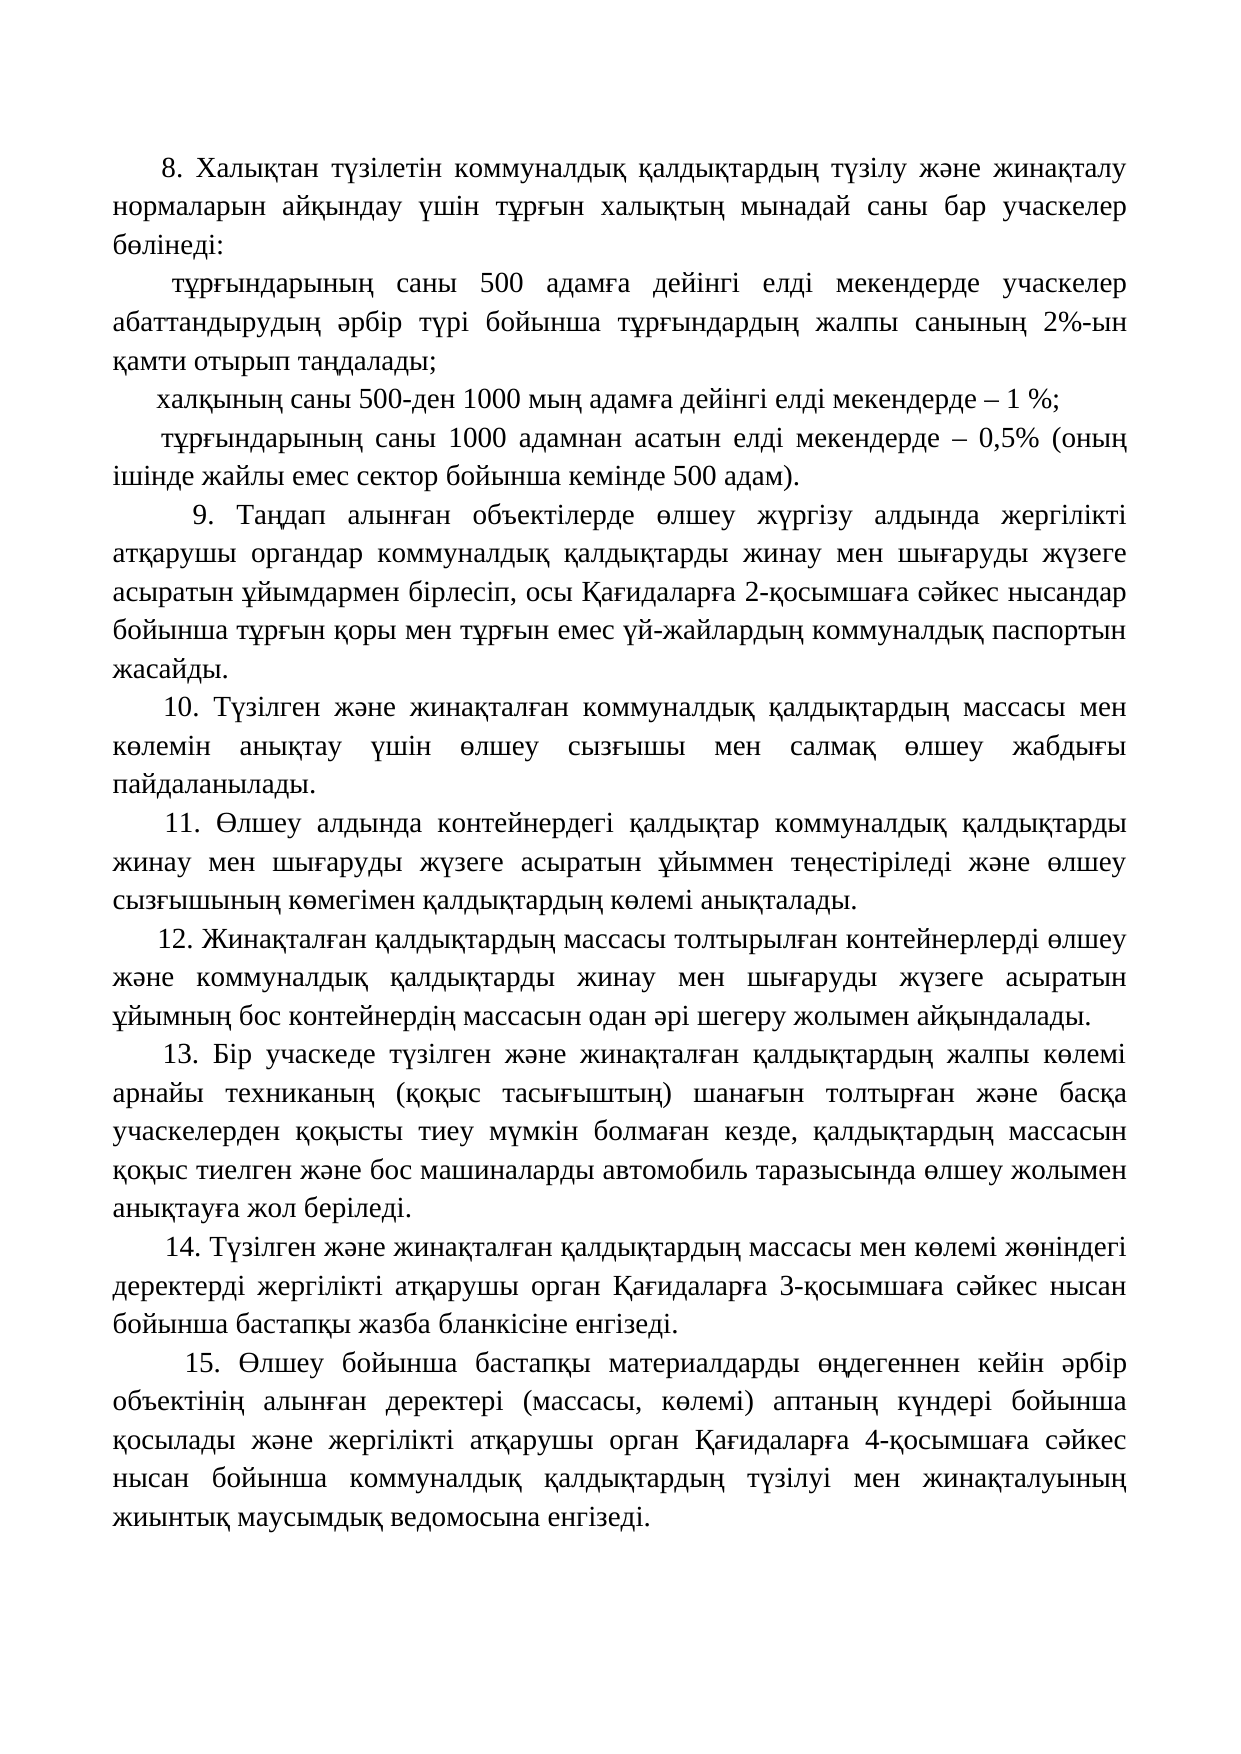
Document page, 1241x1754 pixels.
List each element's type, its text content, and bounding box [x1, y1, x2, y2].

text тұрғындарының саны 500 адамға дейінгі елді мекендерде учаскелер абаттандырудың әрбір түрі бойынша тұрғындардың жалпы санының 2%-ын қамти отырып таңдалады; [112, 266, 1128, 376]
text халқының саны 500-ден 1000 мың адамға дейінгі елді мекендерде – 1 %; [112, 381, 1128, 415]
text 13. Бір учаскеде түзілген және жинақталған қалдықтардың жалпы көлемі арнайы техниканың (қоқыс тасығыштың) шанағын толтырған және басқа учаскелерден қоқысты тиеу мүмкін болмаған кезде, қалдықтардың массасын қоқыс тиелген және бос машиналарды автомобиль таразысында өлшеу жолымен анықтауға жол беріледі. [112, 1036, 1128, 1224]
text тұрғындарының саны 1000 адамнан асатын елді мекендерде – 0,5% (оның ішінде жайлы емес сектор бойынша кемінде 500 адам). [112, 420, 1128, 492]
text 8. Халықтан түзілетін коммуналдық қалдықтардың түзілу және жинақталу нормаларын айқындау үшін тұрғын халықтың мынадай саны бар учаскелер бөлінеді: [112, 150, 1128, 261]
text 12. Жинақталған қалдықтардың массасы толтырылған контейнерлерді өлшеу және коммуналдық қалдықтарды жинау мен шығаруды жүзеге асыратын ұйымның бос контейнердің массасын одан әрі шегеру жолымен айқындалады. [112, 921, 1128, 1031]
text 9. Таңдап алынған объектілерде өлшеу жүргізу алдында жергілікті атқарушы органдар коммуналдық қалдықтарды жинау мен шығаруды жүзеге асыратын ұйымдармен бірлесіп, осы Қағидаларға 2-қосымшаға сәйкес нысандар бойынша тұрғын қоры мен тұрғын емес үй-жайлардың коммуналдық паспортын жасайды. [112, 497, 1128, 684]
text 10. Түзілген және жинақталған коммуналдық қалдықтардың массасы мен көлемін анықтау үшін өлшеу сызғышы мен салмақ өлшеу жабдығы пайдаланылады. [112, 689, 1128, 800]
text 15. Өлшеу бойынша бастапқы материалдарды өңдегеннен кейін әрбір объектінің алынған деректері (массасы, көлемі) аптаның күндері бойынша қосылады және жергілікті атқарушы орган Қағидаларға 4-қосымшаға сәйкес нысан бойынша коммуналдық қалдықтардың түзілуі мен жинақталуының жиынтық маусымдық ведомосына енгізеді. [112, 1345, 1128, 1532]
text 14. Түзілген және жинақталған қалдықтардың массасы мен көлемі жөніндегі деректерді жергілікті атқарушы орган Қағидаларға 3-қосымшаға сәйкес нысан бойынша бастапқы жазба бланкісіне енгізеді. [112, 1229, 1128, 1340]
text 11. Өлшеу алдында контейнердегі қалдықтар коммуналдық қалдықтарды жинау мен шығаруды жүзеге асыратын ұйыммен теңестіріледі және өлшеу сызғышының көмегімен қалдықтардың көлемі анықталады. [112, 805, 1128, 916]
